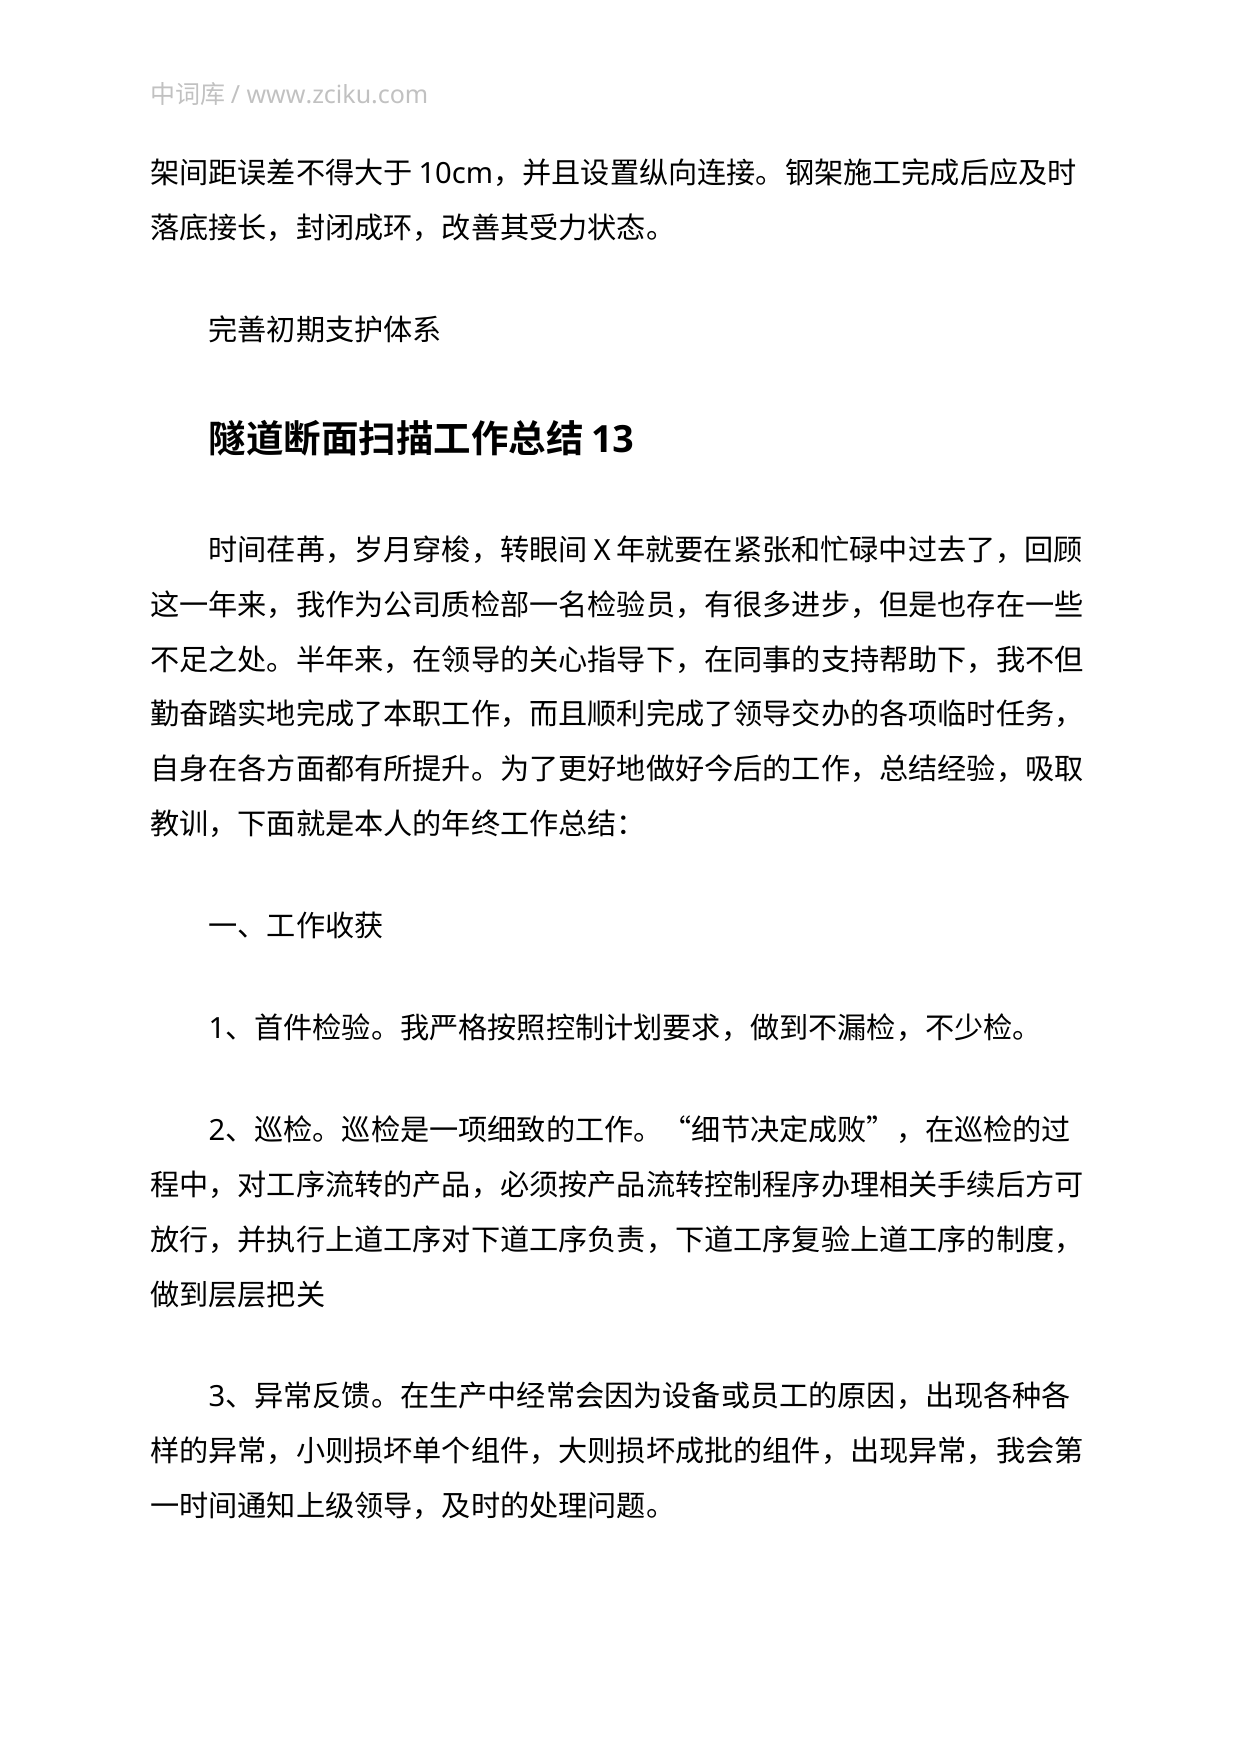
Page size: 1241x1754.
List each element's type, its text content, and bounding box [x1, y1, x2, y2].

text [150, 150, 1090, 247]
text 一、工作收获 [150, 902, 1090, 945]
text 完善初期支护体系 [150, 307, 1090, 349]
text 隧道断面扫描工作总结13 [150, 408, 1090, 463]
text 2、巡检。巡检是一项细致的工作。“细节决定成败”，在巡检的过程中，对工序流转的产品，必须按产品流转控制程序办理相关手续后方可放行，并执行上道工序对下道工序负责，下道工序复验上道工序的制度，做到层层把关 [150, 1106, 1090, 1313]
text 3、异常反馈。在生产中经常会因为设备或员工的原因，出现各种各样的异常，小则损坏单个组件，大则损坏成批的组件，出现异常，我会第一时间通知上级领导，及时的处理问题。 [150, 1373, 1090, 1525]
text 1、首件检验。我严格按照控制计划要求，做到不漏检，不少检。 [150, 1004, 1090, 1047]
text 时间荏苒，岁月穿梭，转眼间X年就要在紧张和忙碌中过去了，回顾这一年来，我作为公司质检部一名检验员，有很多进步，但是也存在一些不足之处。半年来，在领导的关心指导下，在同事的支持帮助下，我不但勤奋踏实地完成了本职工作，而且顺利完成了领导交办的各项临时任务，自身在各方面都有所提升。为了更好地做好今后的工作，总结经验，吸取教训，下面就是本人的年终工作总结： [150, 526, 1090, 843]
